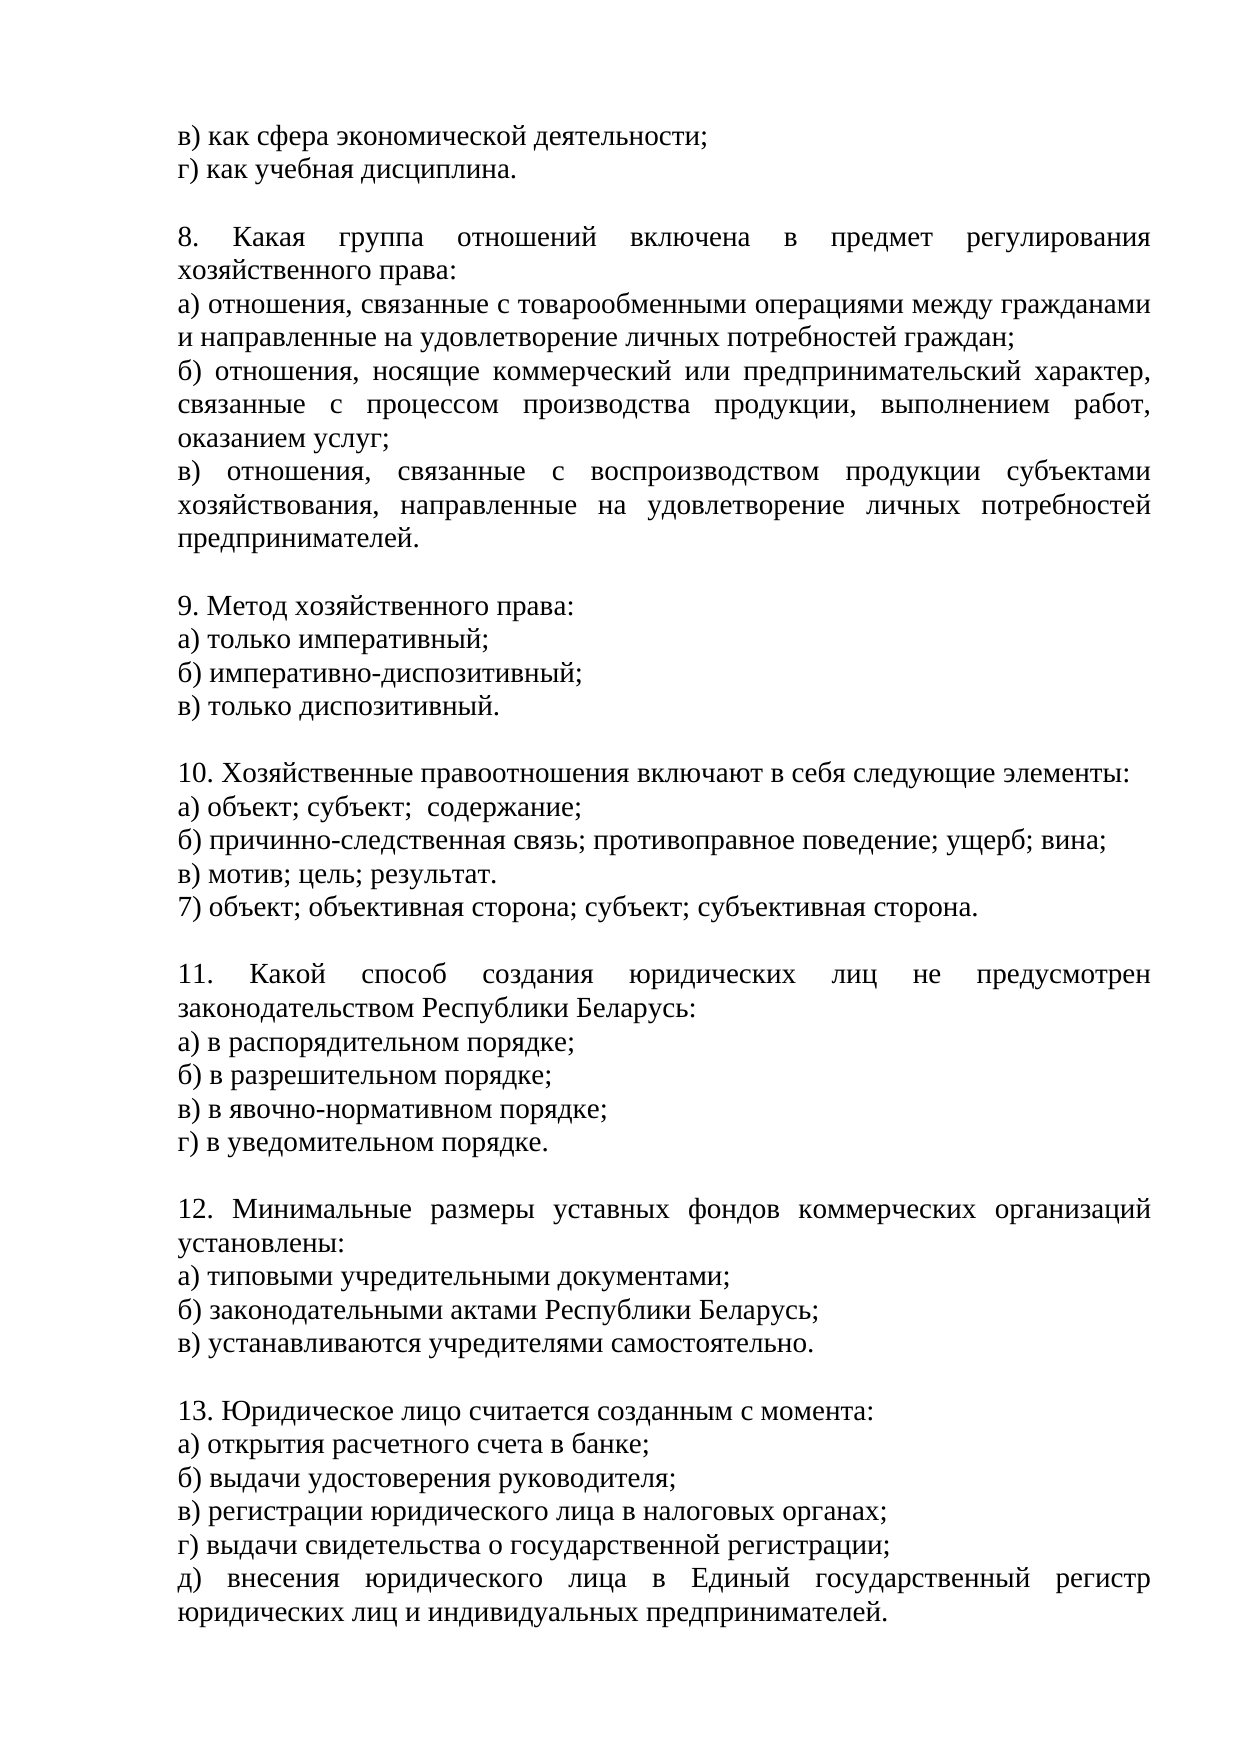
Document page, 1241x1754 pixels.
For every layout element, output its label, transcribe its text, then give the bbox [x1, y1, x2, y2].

text б) выдачи удостоверения руководителя; [177, 1460, 1152, 1493]
text б) законодательными актами Республики Беларусь; [177, 1292, 1152, 1326]
text 13. Юридическое лицо считается созданным с момента: [177, 1393, 1152, 1426]
text в) устанавливаются учредителями самостоятельно. [177, 1326, 1152, 1359]
text г) в уведомительном порядке. [177, 1124, 1152, 1158]
text а) отношения, связанные с товарообменными операциями между гражданами и направленные на удовлетворение личных потребностей граждан; [177, 286, 1152, 353]
text б) причинно-следственная связь; противоправное поведение; ущерб; вина; [177, 822, 1152, 856]
text в) только диспозитивный. [177, 688, 1152, 722]
text 11. Какой способ создания юридических лиц не предусмотрен законодательством Республики Беларусь: [177, 957, 1152, 1024]
text а) типовыми учредительными документами; [177, 1258, 1152, 1292]
text б) отношения, носящие коммерческий или предпринимательский характер, связанные с процессом производства продукции, выполнением работ, оказанием услуг; [177, 353, 1152, 453]
text в) как сфера экономической деятельности; [177, 118, 1152, 152]
text 10. Хозяйственные правоотношения включают в себя следующие элементы: [177, 755, 1152, 789]
text б) императивно-диспозитивный; [177, 655, 1152, 688]
text г) как учебная дисциплина. [177, 152, 1152, 185]
text 9. Метод хозяйственного права: [177, 588, 1152, 621]
text а) только императивный; [177, 621, 1152, 655]
text г) выдачи свидетельства о государственной регистрации; [177, 1527, 1152, 1560]
text а) в распорядительном порядке; [177, 1024, 1152, 1057]
text а) открытия расчетного счета в банке; [177, 1426, 1152, 1460]
text 7) объект; объективная сторона; субъект; субъективная сторона. [177, 889, 1152, 923]
text в) отношения, связанные с воспроизводством продукции субъектами хозяйствования, направленные на удовлетворение личных потребностей предпринимателей. [177, 453, 1152, 554]
text в) мотив; цель; результат. [177, 856, 1152, 889]
text в) в явочно-нормативном порядке; [177, 1091, 1152, 1124]
text б) в разрешительном порядке; [177, 1057, 1152, 1091]
text 12. Минимальные размеры уставных фондов коммерческих организаций установлены: [177, 1191, 1152, 1258]
text д) внесения юридического лица в Единый государственный регистр юридических лиц и индивидуальных предпринимателей. [177, 1560, 1152, 1627]
text в) регистрации юридического лица в налоговых органах; [177, 1493, 1152, 1527]
text а) объект; субъект; содержание; [177, 789, 1152, 822]
text 8. Какая группа отношений включена в предмет регулирования хозяйственного права: [177, 219, 1152, 286]
